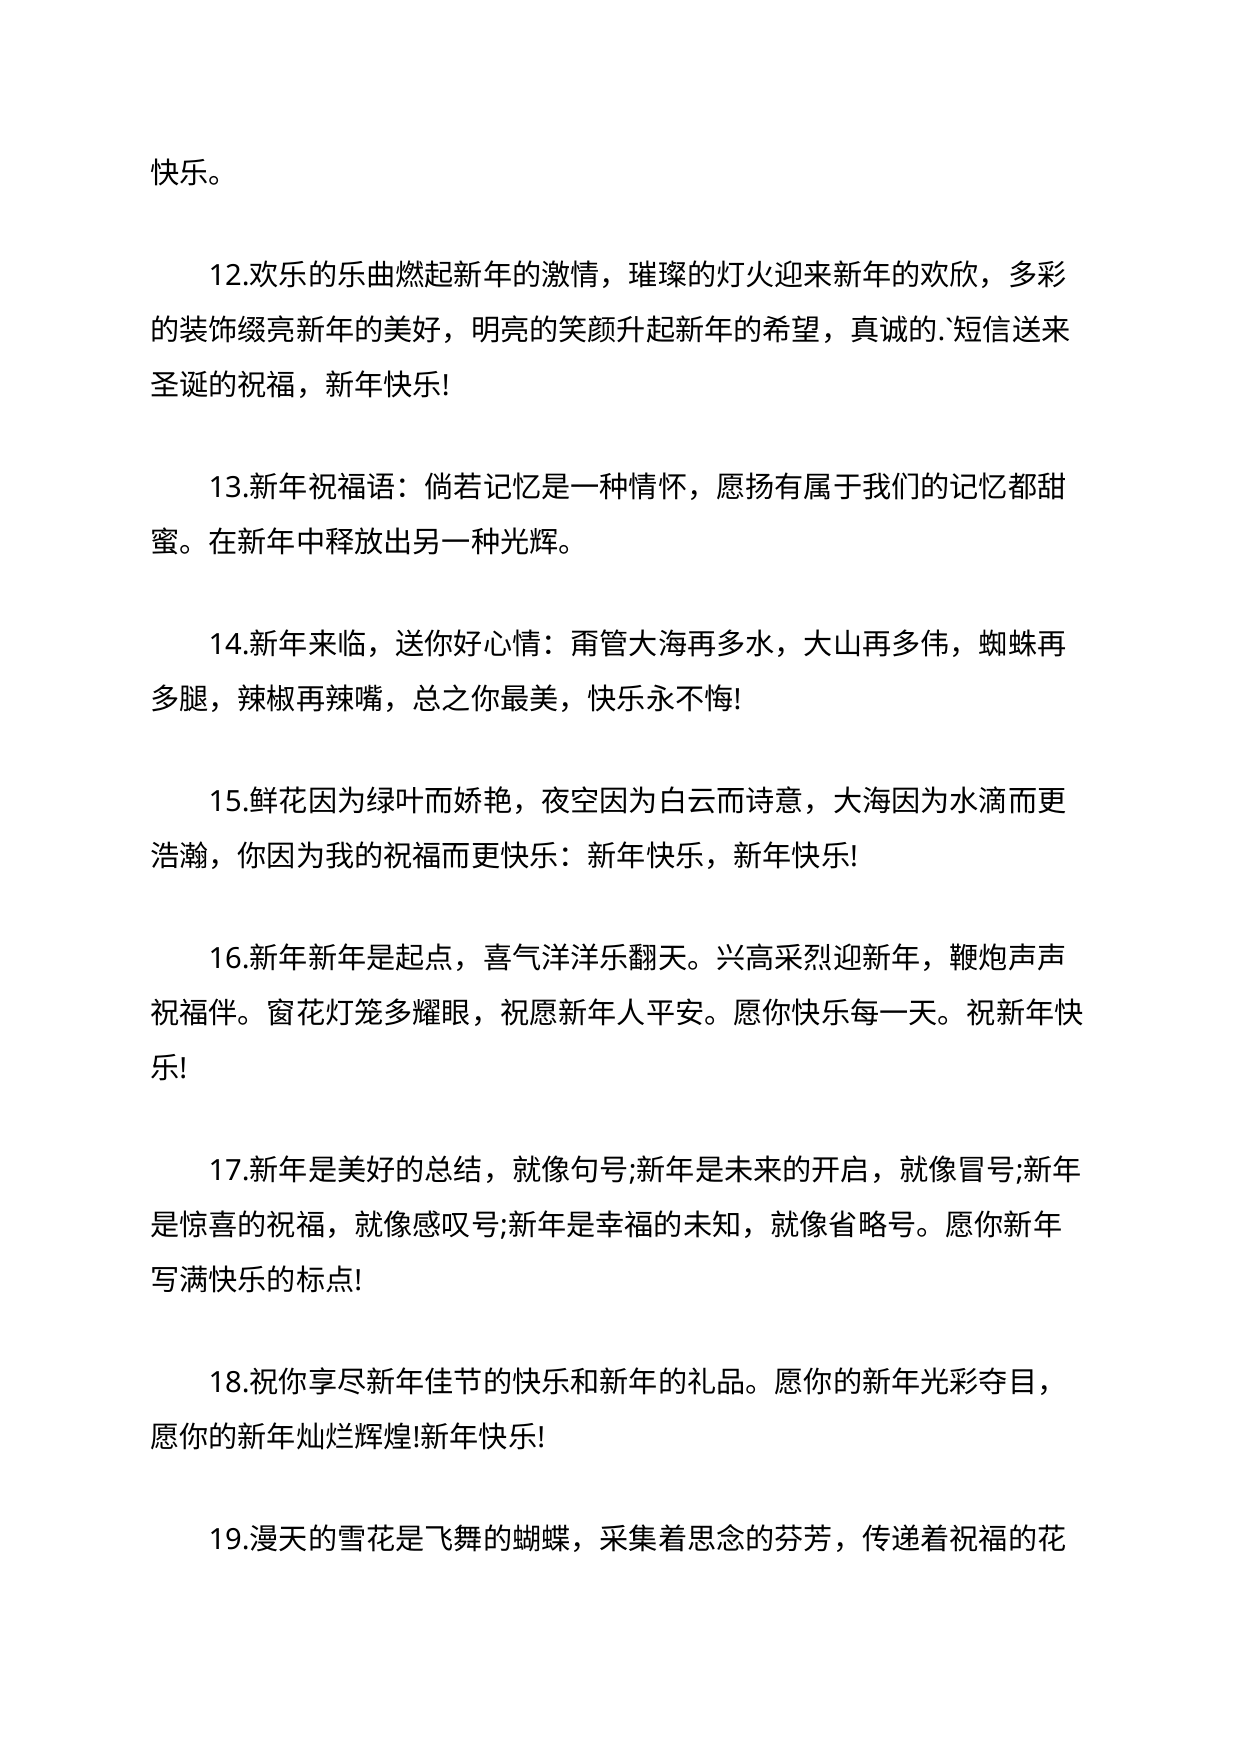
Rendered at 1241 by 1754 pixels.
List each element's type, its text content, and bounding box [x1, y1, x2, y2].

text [150, 150, 1090, 192]
text 16.新年新年是起点，喜气洋洋乐翻天。兴高采烈迎新年，鞭炮声声祝福伴。窗花灯笼多耀眼，祝愿新年人平安。愿你快乐每一天。祝新年快乐! [150, 934, 1090, 1087]
text 12.欢乐的乐曲燃起新年的激情，璀璨的灯火迎来新年的欢欣，多彩的装饰缀亮新年的美好，明亮的笑颜升起新年的希望，真诚的.`短信送来圣诞的祝福，新年快乐! [150, 252, 1090, 404]
text 15.鲜花因为绿叶而娇艳，夜空因为白云而诗意，大海因为水滴而更浩瀚，你因为我的祝福而更快乐：新年快乐，新年快乐! [150, 777, 1090, 875]
text 18.祝你享尽新年佳节的快乐和新年的礼品。愿你的新年光彩夺目，愿你的新年灿烂辉煌!新年快乐! [150, 1358, 1090, 1456]
text 13.新年祝福语：倘若记忆是一种情怀，愿扬有属于我们的记忆都甜蜜。在新年中释放出另一种光辉。 [150, 464, 1090, 561]
text 17.新年是美好的总结，就像句号;新年是未来的开启，就像冒号;新年是惊喜的祝福，就像感叹号;新年是幸福的未知，就像省略号。愿你新年写满快乐的标点! [150, 1146, 1090, 1299]
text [150, 1515, 1090, 1558]
text 14.新年来临，送你好心情：甭管大海再多水，大山再多伟，蜘蛛再多腿，辣椒再辣嘴，总之你最美，快乐永不悔! [150, 621, 1090, 718]
